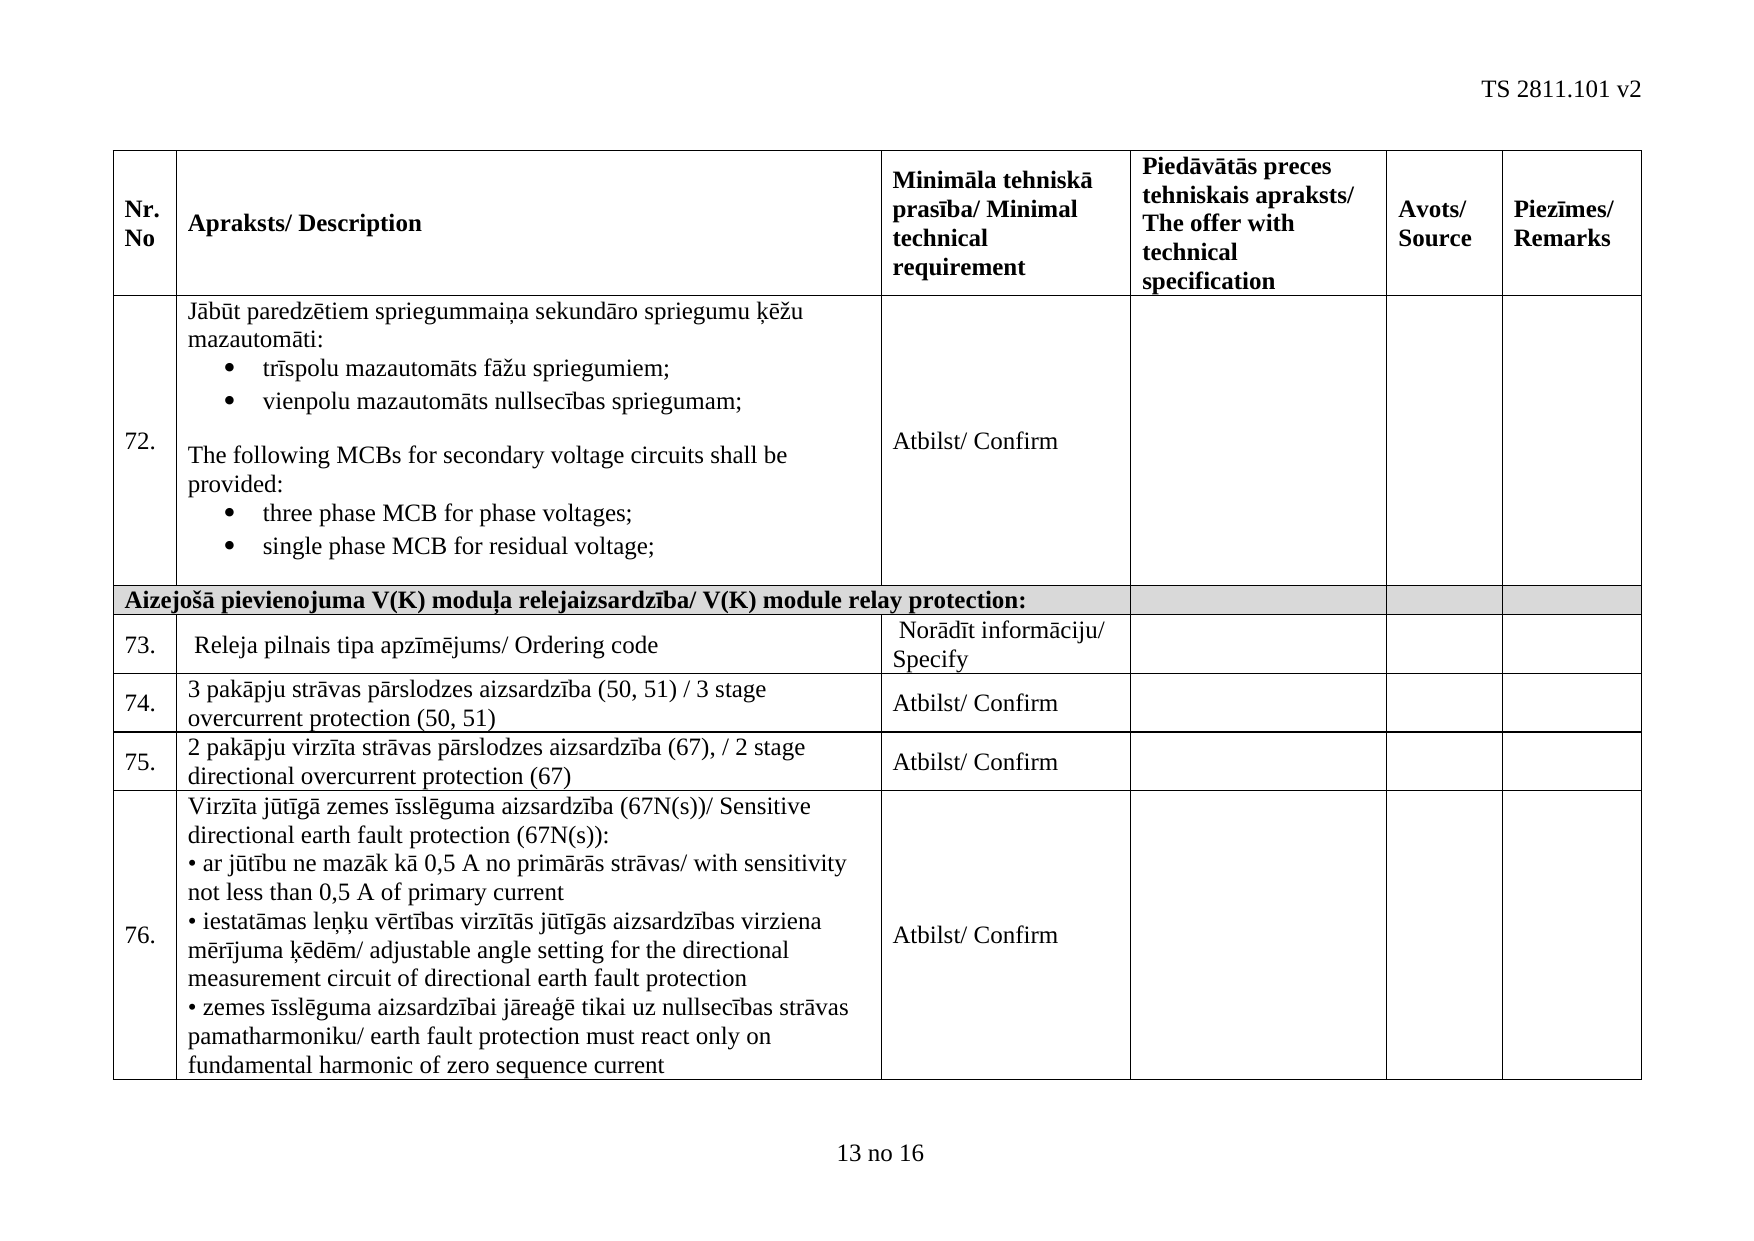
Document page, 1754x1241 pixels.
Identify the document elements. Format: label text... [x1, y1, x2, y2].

table_cell [1131, 733, 1386, 790]
table_cell Atbilst/ Confirm [882, 733, 1130, 790]
table_cell [1387, 586, 1502, 614]
table_cell Jābūt paredzētiem spriegummaiņa sekundāro spriegumu ķēžu mazautomāti: trīspolu mazautomāts fāžu spriegumiem; vienpolu mazautomāts nullsecības spriegumam; The following MCBs for secondary voltage circuits shall be provided: three phase MCB for phase voltages; single phase MCB for residual voltage; [177, 296, 881, 584]
table_cell [1387, 615, 1502, 673]
table_header Piedāvātās preces tehniskais apraksts/ The offer with technical specification [1131, 151, 1386, 295]
table_cell Atbilst/ Confirm [882, 791, 1130, 1078]
table_cell [1131, 586, 1386, 614]
table_cell [114, 733, 176, 790]
table_cell Aizejošā pievienojuma V(K) moduļa relejaizsardzība/ V(K) module relay protection: [114, 586, 1130, 614]
table_cell [1131, 615, 1386, 673]
table_cell Atbilst/ Confirm [882, 296, 1130, 584]
table_cell Atbilst/ Confirm [882, 674, 1130, 731]
table_cell Norādīt informāciju/ Specify [882, 615, 1130, 673]
table_cell [1503, 586, 1641, 614]
table_header Minimāla tehniskā prasība/ Minimal technical requirement [882, 151, 1130, 295]
table_header Piezīmes/ Remarks [1503, 151, 1641, 295]
table_cell [1387, 791, 1502, 1078]
table_cell 3 pakāpju strāvas pārslodzes aizsardzība (50, 51) / 3 stage overcurrent protection (50, 51) [177, 674, 881, 731]
table_cell [1503, 791, 1641, 1078]
table_cell [114, 674, 176, 731]
table_header Avots/ Source [1387, 151, 1502, 295]
table_cell [1503, 615, 1641, 673]
table_cell [1131, 296, 1386, 584]
table_cell [1503, 733, 1641, 790]
table_cell [1387, 296, 1502, 584]
table_header Nr. No [114, 151, 176, 295]
table_cell [1387, 674, 1502, 731]
table_cell Virzīta jūtīgā zemes īsslēguma aizsardzība (67N(s))/ Sensitive directional earth fault protection (67N(s)): • ar jūtību ne mazāk kā 0,5 A no primārās strāvas/ with sensitivity not less than 0,5 A of primary current • iestatāmas leņķu vērtības virzītās jūtīgās aizsardzības virziena mērījuma ķēdēm/ adjustable angle setting for the directional measurement circuit of directional earth fault protection • zemes īsslēguma aizsardzībai jāreaģē tikai uz nullsecības strāvas pamatharmoniku/ earth fault protection must react only on fundamental harmonic of zero sequence current [177, 791, 881, 1078]
table_cell [114, 296, 176, 584]
table_cell [1503, 674, 1641, 731]
table_cell [114, 615, 176, 673]
table_cell Releja pilnais tipa apzīmējums/ Ordering code [177, 615, 881, 673]
table_cell [1503, 296, 1641, 584]
table_header Apraksts/ Description [177, 151, 881, 295]
table_cell 2 pakāpju virzīta strāvas pārslodzes aizsardzība (67), / 2 stage directional overcurrent protection (67) [177, 733, 881, 790]
table_cell [114, 791, 176, 1078]
table_cell [1387, 733, 1502, 790]
table_cell [1131, 674, 1386, 731]
table_cell [1131, 791, 1386, 1078]
